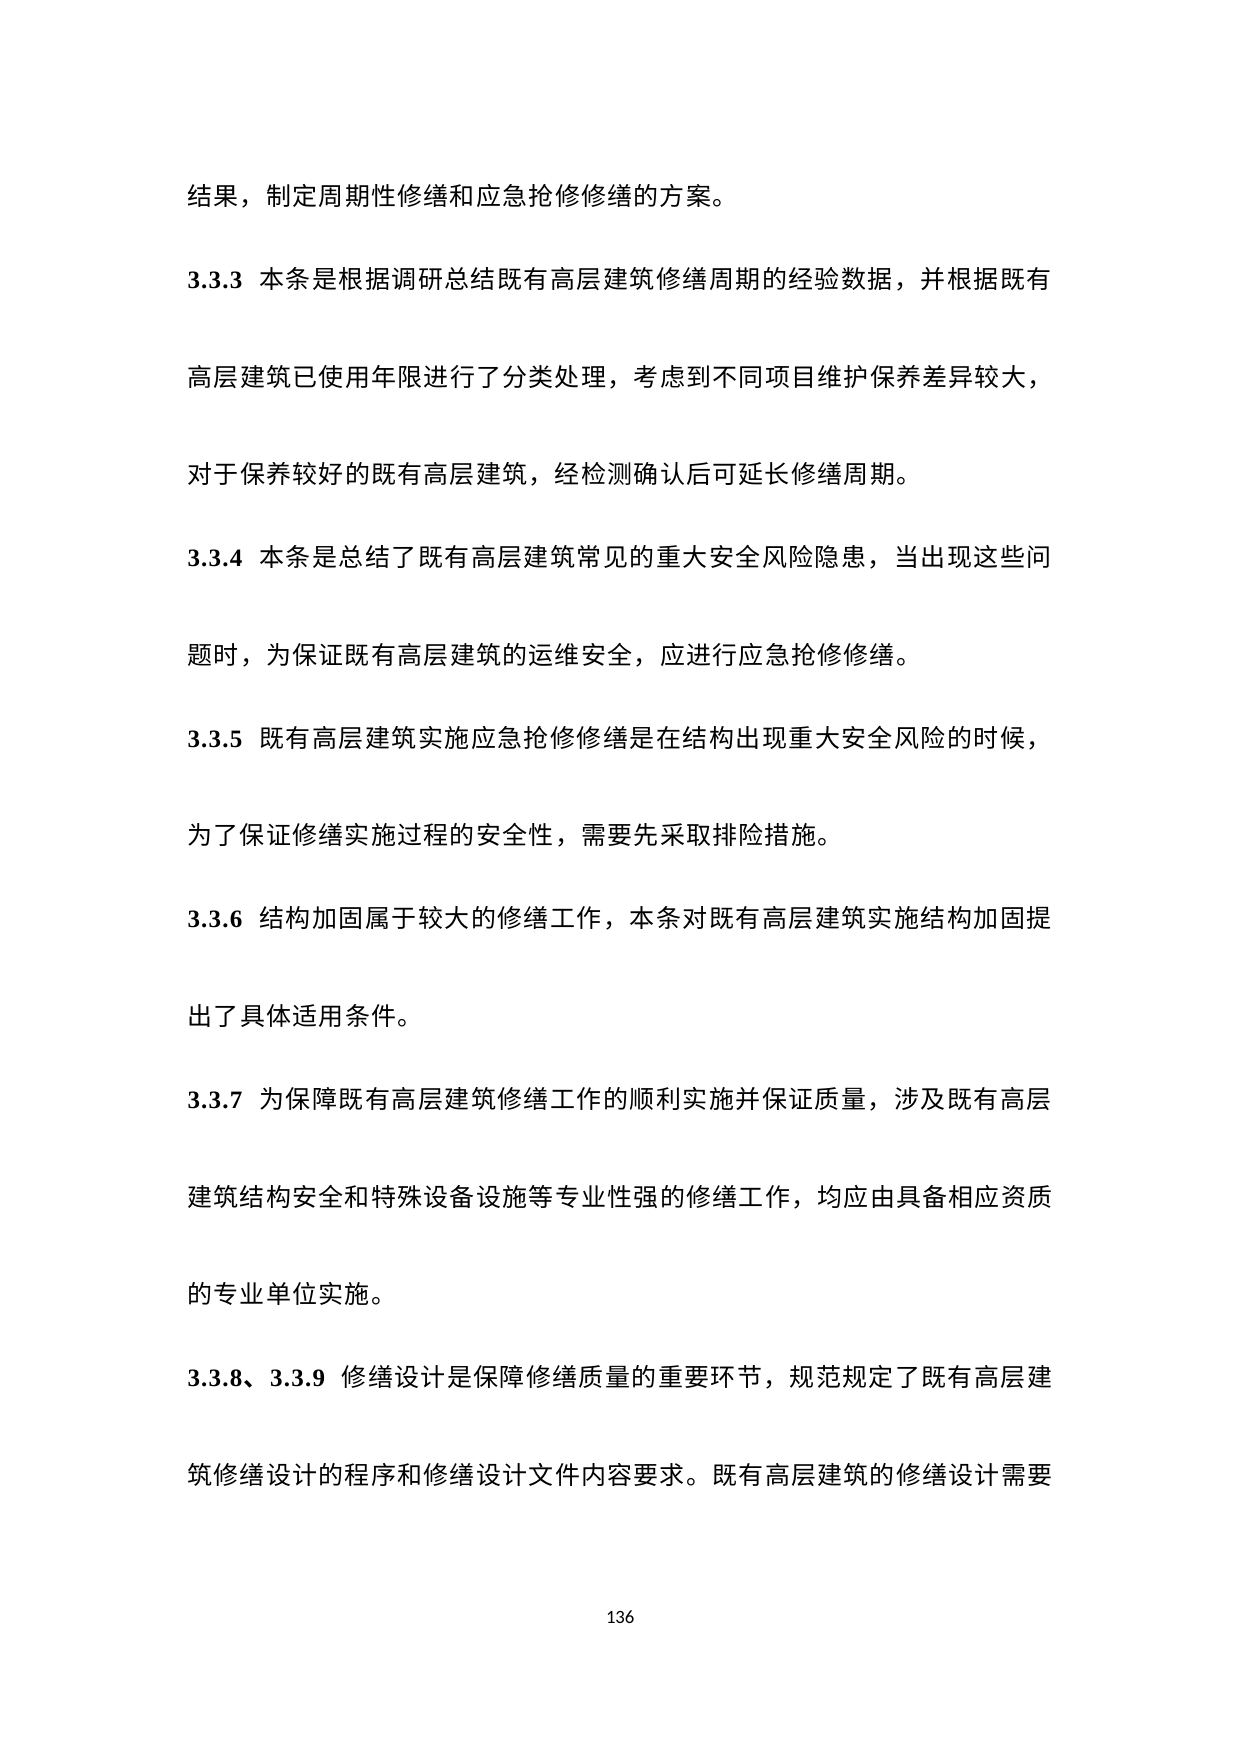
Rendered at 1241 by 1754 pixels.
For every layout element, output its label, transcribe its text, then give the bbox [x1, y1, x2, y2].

text 3.3.5 既有高层建筑实施应急抢修修缮是在结构出现重大安全风险的时候，为了保证修缮实施过程的安全性，需要先采取排险措施。 [187, 704, 1053, 866]
text 3.3.6 结构加固属于较大的修缮工作，本条对既有高层建筑实施结构加固提出了具体适用条件。 [187, 884, 1053, 1047]
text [187, 162, 1053, 227]
text 3.3.3 本条是根据调研总结既有高层建筑修缮周期的经验数据，并根据既有高层建筑已使用年限进行了分类处理，考虑到不同项目维护保养差异较大，对于保养较好的既有高层建筑，经检测确认后可延长修缮周期。 [187, 245, 1053, 505]
text 3.3.7 为保障既有高层建筑修缮工作的顺利实施并保证质量，涉及既有高层建筑结构安全和特殊设备设施等专业性强的修缮工作，均应由具备相应资质的专业单位实施。 [187, 1065, 1053, 1325]
text 3.3.4 本条是总结了既有高层建筑常见的重大安全风险隐患，当出现这些问题时，为保证既有高层建筑的运维安全，应进行应急抢修修缮。 [187, 523, 1053, 686]
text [187, 1343, 1053, 1506]
